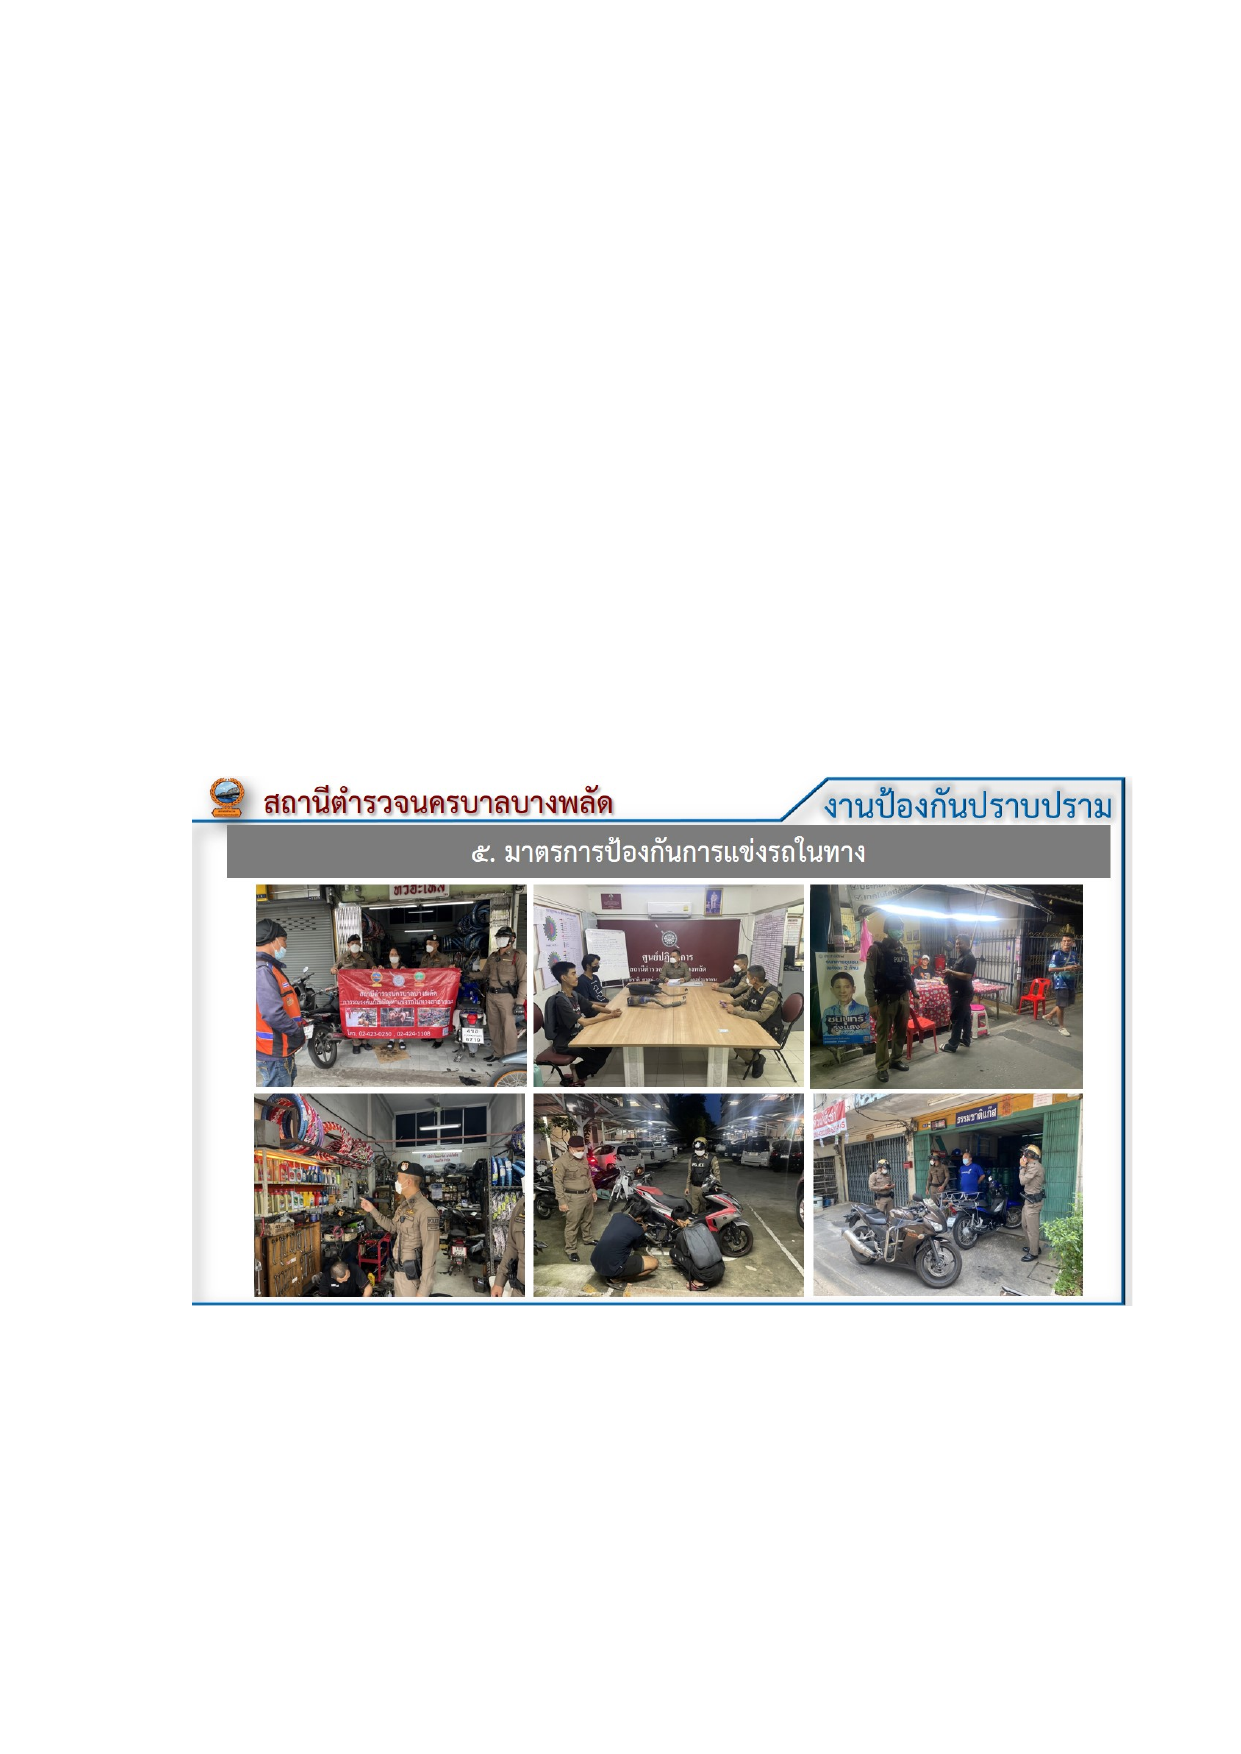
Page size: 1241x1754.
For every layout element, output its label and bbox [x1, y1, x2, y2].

picture [192, 776, 1133, 1306]
